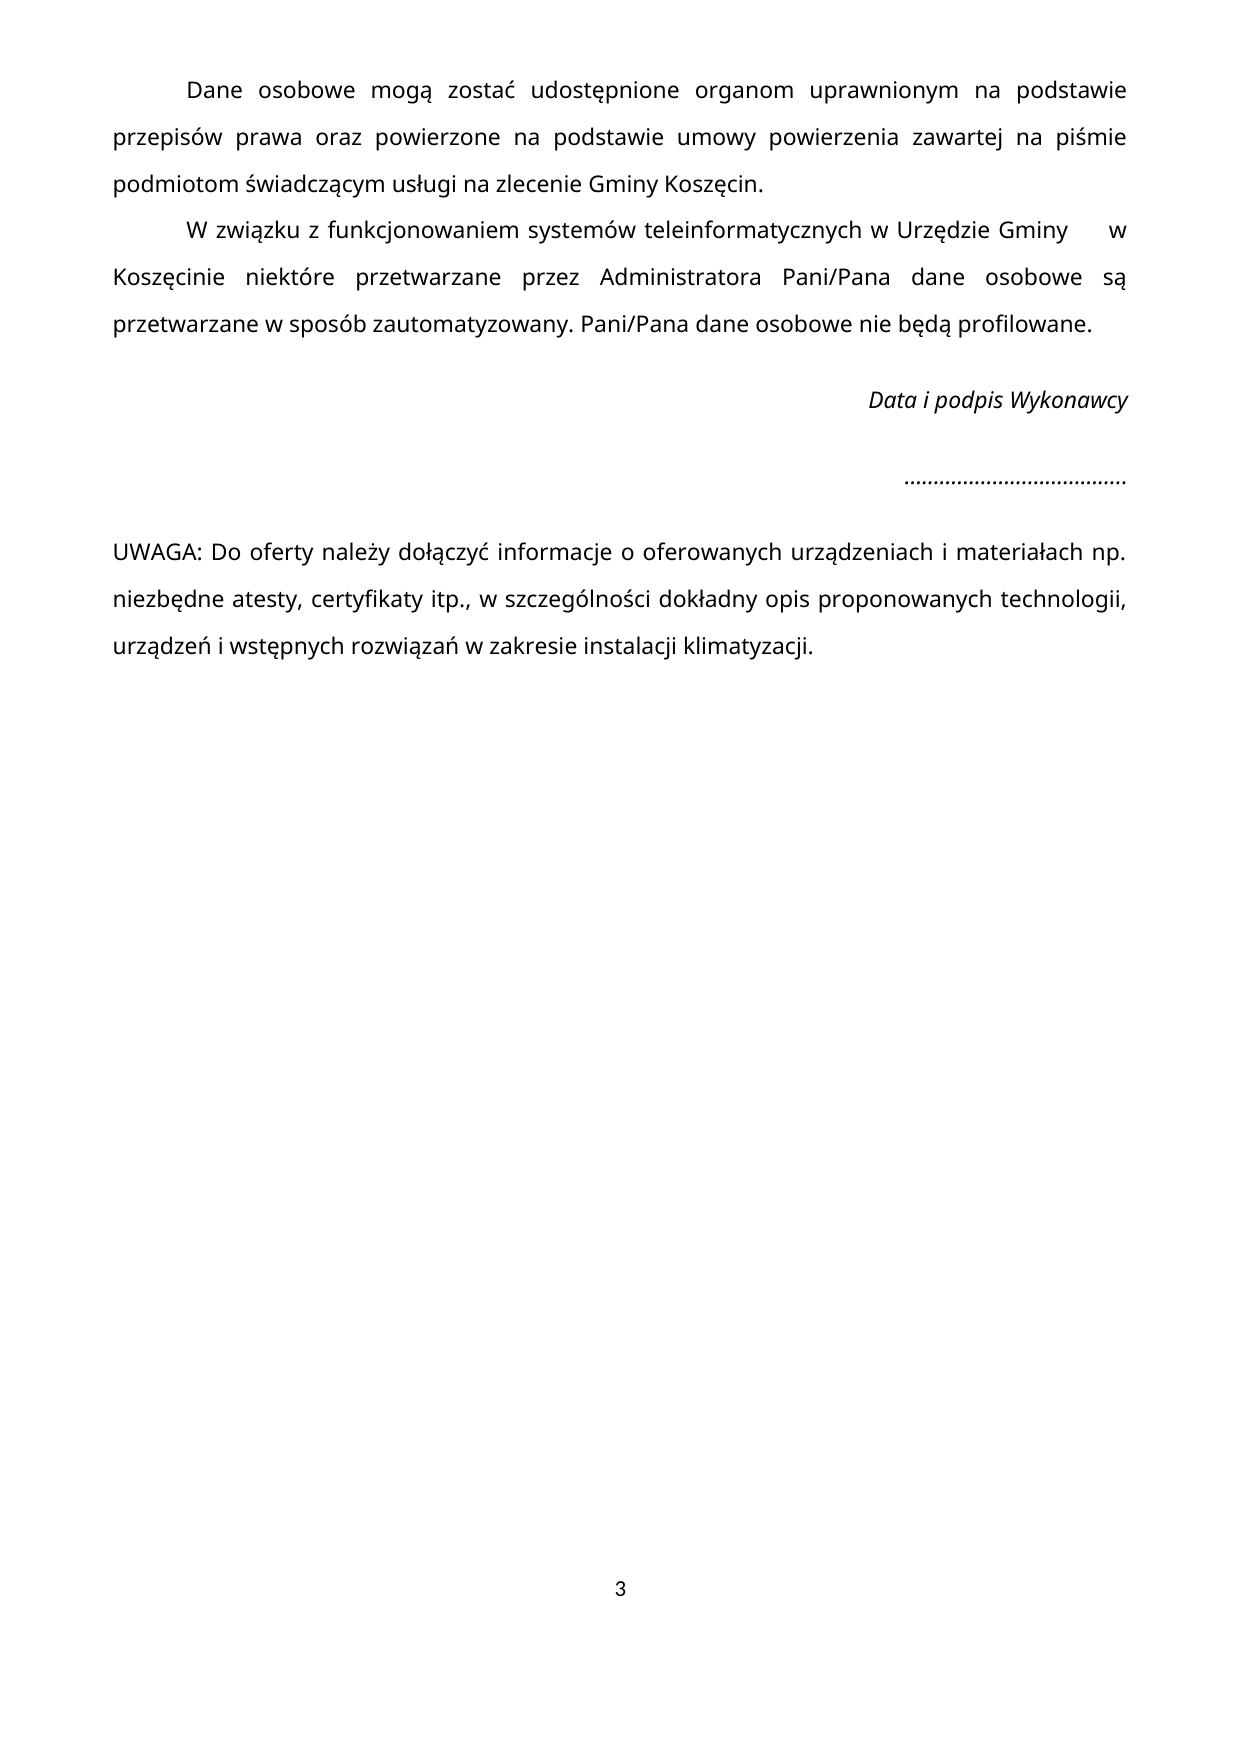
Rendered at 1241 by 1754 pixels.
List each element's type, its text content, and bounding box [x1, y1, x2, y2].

text ……………………………….. [112, 460, 1128, 492]
text Dane osobowe mogą zostać udostępnione organom uprawnionym na podstawie przepisów prawa oraz powierzone na podstawie umowy powierzenia zawartej na piśmie podmiotom świadczącym usługi na zlecenie Gminy Koszęcin. [112, 74, 1128, 199]
text UWAGA: Do oferty należy dołączyć informacje o oferowanych urządzeniach i materiałach np. niezbędne atesty, certyfikaty itp., w szczególności dokładny opis proponowanych technologii, urządzeń i wstępnych rozwiązań w zakresie instalacji klimatyzacji. [112, 536, 1128, 661]
text Data i podpis Wykonawcy [112, 384, 1128, 416]
text W związku z funkcjonowaniem systemów teleinformatycznych w Urzędzie Gminy w Koszęcinie niektóre przetwarzane przez Administratora Pani/Pana dane osobowe są przetwarzane w sposób zautomatyzowany. Pani/Pana dane osobowe nie będą profilowane. [112, 214, 1128, 339]
